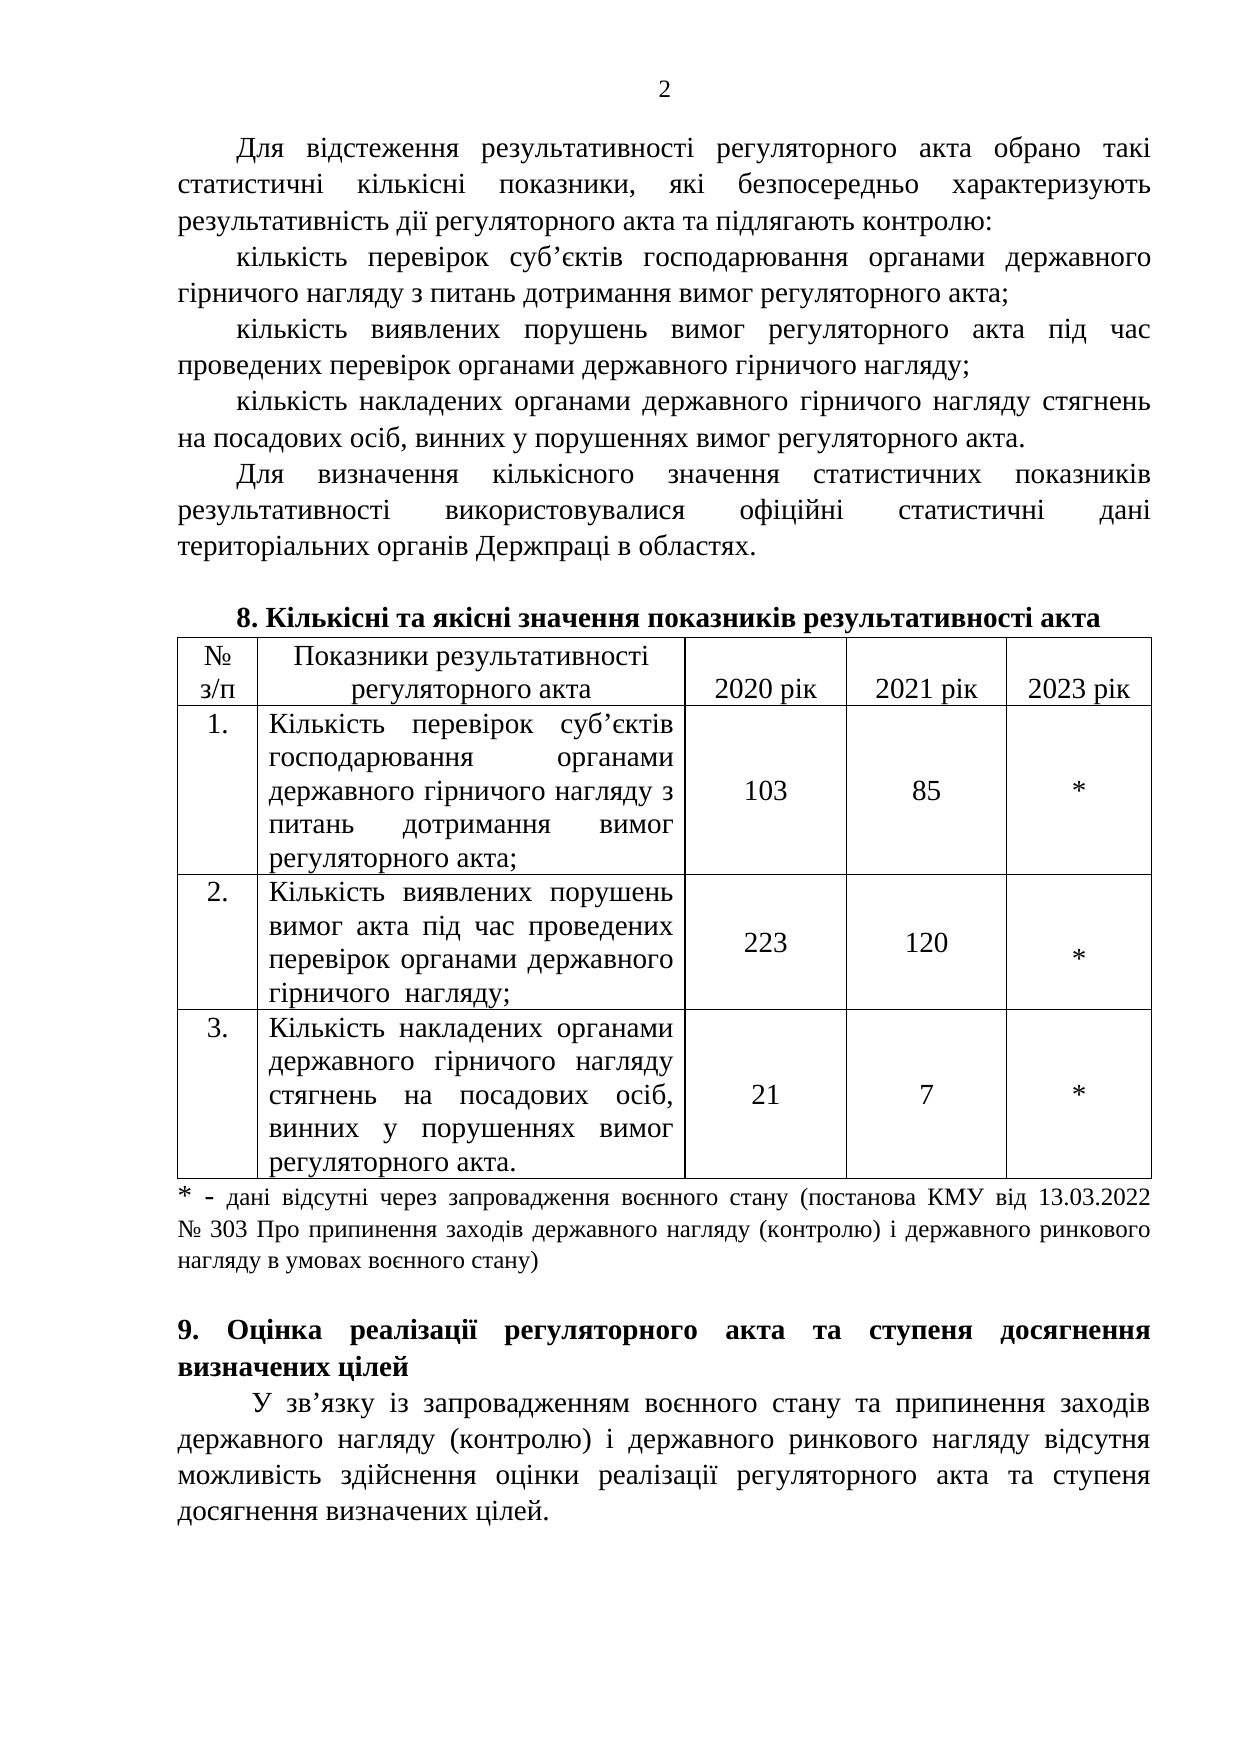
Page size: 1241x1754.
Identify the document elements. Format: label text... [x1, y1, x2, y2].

table_header 2020 рік [686, 638, 846, 705]
table_cell 1. [178, 706, 257, 873]
table_cell Кількість накладених органами державного гірничого нагляду стягнень на посадових осіб, винних у порушеннях вимог регуляторного акта. [258, 1010, 684, 1177]
table_header 2021 рік [847, 638, 1006, 705]
table_cell 120 [847, 875, 1006, 1009]
table_cell 21 [686, 1010, 846, 1177]
table_cell Кількість виявлених порушень вимог акта під час проведених перевірок органами державного гірничого нагляду; [258, 875, 684, 1009]
table_cell * [1007, 706, 1151, 873]
text * - дані відсутні через запровадження воєнного стану (постанова КМУ від 13.03.2022 № 303 Про припинення заходів державного нагляду (контролю) і державного ринкового нагляду в умовах воєнного стану) [177, 1179, 1152, 1274]
table_header 2023 рік [1007, 638, 1151, 705]
text 8. Кількісні та якісні значення показників результативності акта [177, 600, 1152, 634]
text Для визначення кількісного значення статистичних показників результативності використовувалися офіційні статистичні дані територіальних органів Держпраці в областях. [177, 456, 1152, 562]
text кількість виявлених порушень вимог регуляторного акта під час проведених перевірок органами державного гірничого нагляду; [177, 311, 1152, 381]
table_cell 103 [686, 706, 846, 873]
table_header Показники результативності регуляторного акта [258, 638, 684, 705]
text кількість перевірок суб’єктів господарювання органами державного гірничого нагляду з питань дотримання вимог регуляторного акта; [177, 239, 1152, 309]
table_cell 7 [847, 1010, 1006, 1177]
table_cell * [1007, 875, 1151, 1009]
text У зв’язку із запровадженням воєнного стану та припинення заходів державного нагляду (контролю) і державного ринкового нагляду відсутня можливість здійснення оцінки реалізації регуляторного акта та ступеня досягнення визначених цілей. [177, 1385, 1152, 1527]
table_cell * [1007, 1010, 1151, 1177]
text 9. Оцінка реалізації регуляторного акта та ступеня досягнення визначених цілей [177, 1312, 1152, 1382]
text кількість накладених органами державного гірничого нагляду стягнень на посадових осіб, винних у порушеннях вимог регуляторного акта. [177, 383, 1152, 453]
table_cell Кількість перевірок суб’єктів господарювання органами державного гірничого нагляду з питань дотримання вимог регуляторного акта; [258, 706, 684, 873]
table_cell 85 [847, 706, 1006, 873]
table_header № з/п [178, 638, 257, 705]
table_cell 223 [686, 875, 846, 1009]
table_cell 2. [178, 875, 257, 1009]
text Для відстеження результативності регуляторного акта обрано такі статистичні кількісні показники, які безпосередньо характеризують результативність дії регуляторного акта та підлягають контролю: [177, 131, 1152, 236]
table_cell 3. [178, 1010, 257, 1177]
